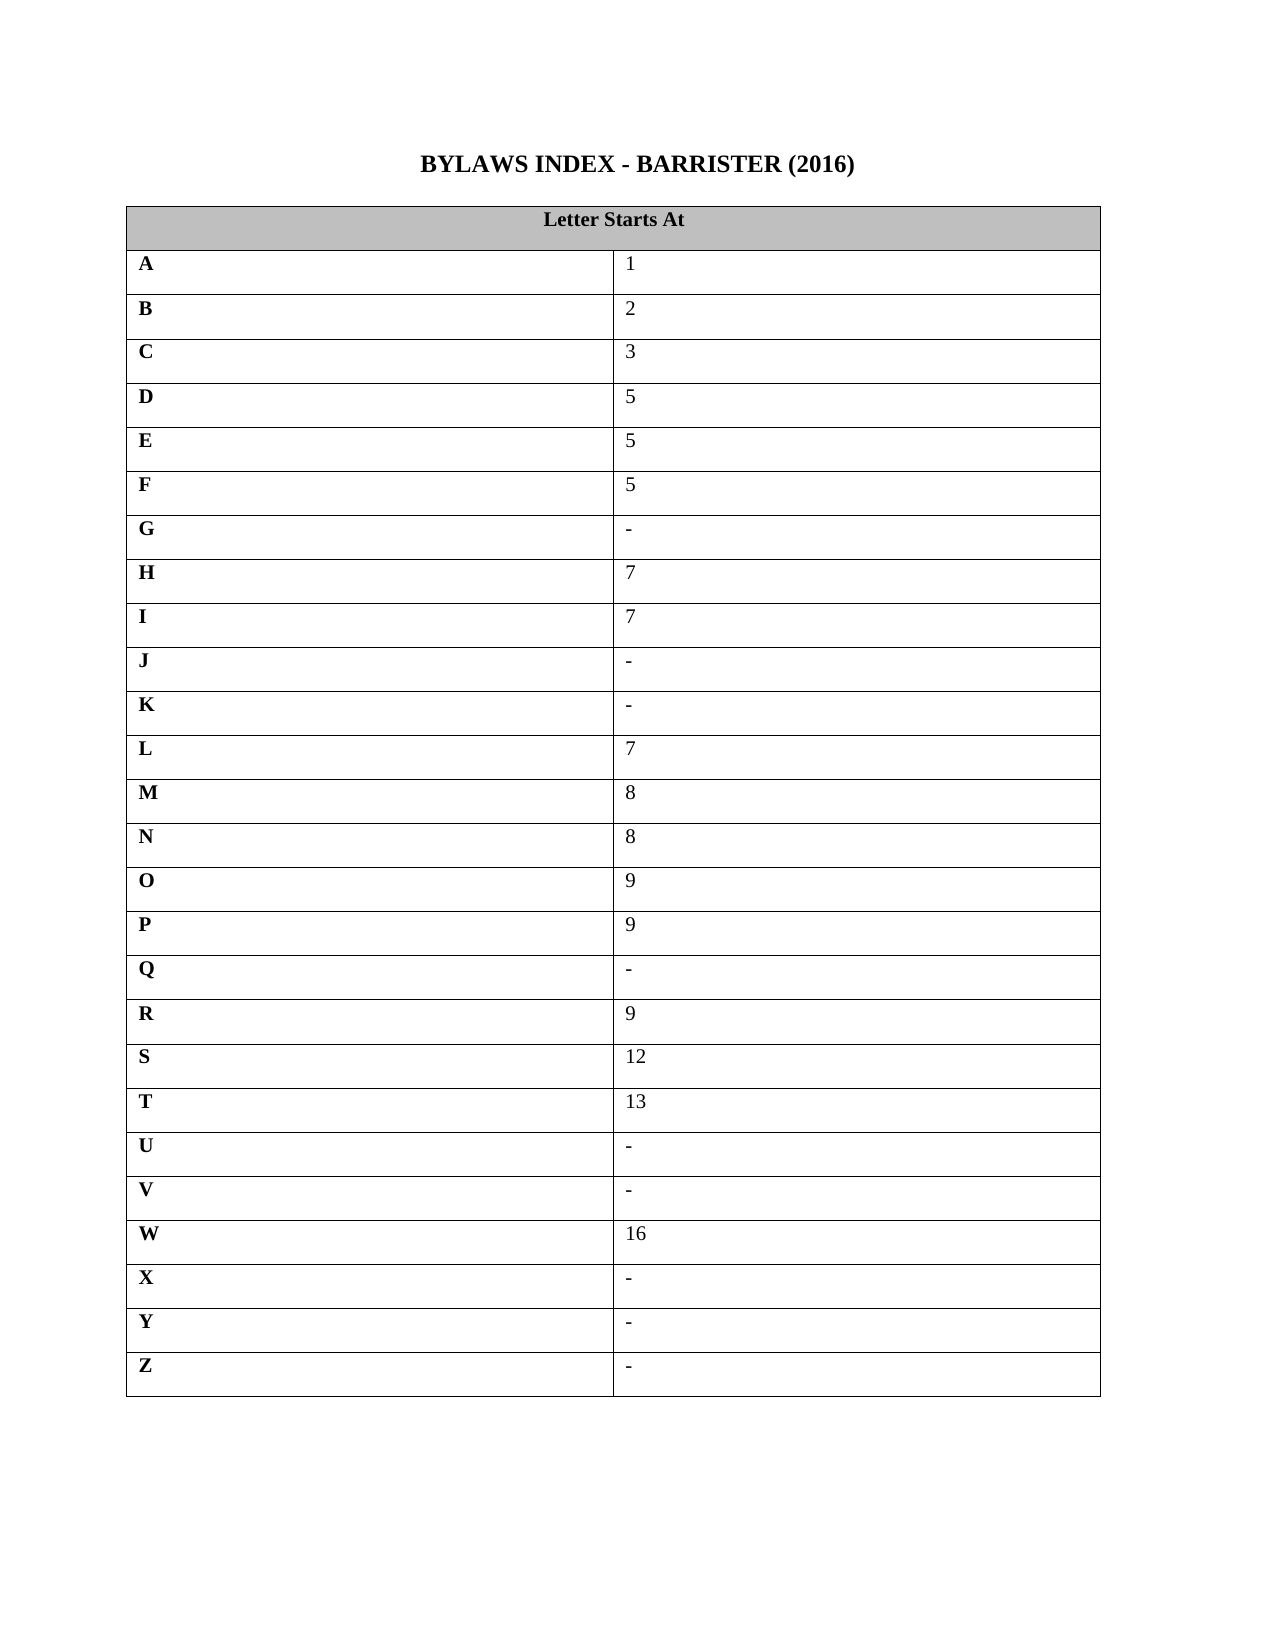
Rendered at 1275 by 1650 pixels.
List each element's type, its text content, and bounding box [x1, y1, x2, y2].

table_header Letter Starts At [127, 207, 1100, 250]
table_cell S [127, 1045, 613, 1087]
table_cell A [127, 251, 613, 294]
table_cell Z [127, 1353, 613, 1396]
table_cell 5 [614, 472, 1100, 515]
table_cell 5 [614, 428, 1100, 471]
table_cell 5 [614, 384, 1100, 427]
table_cell G [127, 516, 613, 559]
table_cell 7 [614, 560, 1100, 603]
table_cell - [614, 956, 1100, 999]
table_cell - [614, 516, 1100, 559]
table_cell - [614, 1309, 1100, 1352]
table_cell 12 [614, 1045, 1100, 1087]
table_cell 16 [614, 1221, 1100, 1264]
table_cell Y [127, 1309, 613, 1352]
table_cell 2 [614, 295, 1100, 338]
table_cell M [127, 780, 613, 823]
table_cell J [127, 648, 613, 691]
table_cell Q [127, 956, 613, 999]
table_cell 9 [614, 912, 1100, 955]
table_cell 1 [614, 251, 1100, 294]
table_cell 13 [614, 1089, 1100, 1132]
table_cell - [614, 1133, 1100, 1176]
table_cell - [614, 1177, 1100, 1220]
table_cell I [127, 604, 613, 647]
table_cell C [127, 340, 613, 382]
table_cell - [614, 1353, 1100, 1396]
table_cell E [127, 428, 613, 471]
table_cell - [614, 692, 1100, 735]
table_cell T [127, 1089, 613, 1132]
table_cell P [127, 912, 613, 955]
table_cell 9 [614, 868, 1100, 911]
table_cell R [127, 1000, 613, 1043]
table_cell N [127, 824, 613, 867]
table_cell - [614, 1265, 1100, 1308]
table_cell 8 [614, 824, 1100, 867]
table_cell W [127, 1221, 613, 1264]
table_cell F [127, 472, 613, 515]
table_cell K [127, 692, 613, 735]
table_cell 7 [614, 604, 1100, 647]
table_cell 3 [614, 340, 1100, 382]
table_cell O [127, 868, 613, 911]
table_cell H [127, 560, 613, 603]
table_cell B [127, 295, 613, 338]
table_cell - [614, 648, 1100, 691]
table_cell X [127, 1265, 613, 1308]
table_cell V [127, 1177, 613, 1220]
table_cell 8 [614, 780, 1100, 823]
table_cell D [127, 384, 613, 427]
table_cell U [127, 1133, 613, 1176]
table_cell 9 [614, 1000, 1100, 1043]
table_cell L [127, 736, 613, 779]
table_cell 7 [614, 736, 1100, 779]
